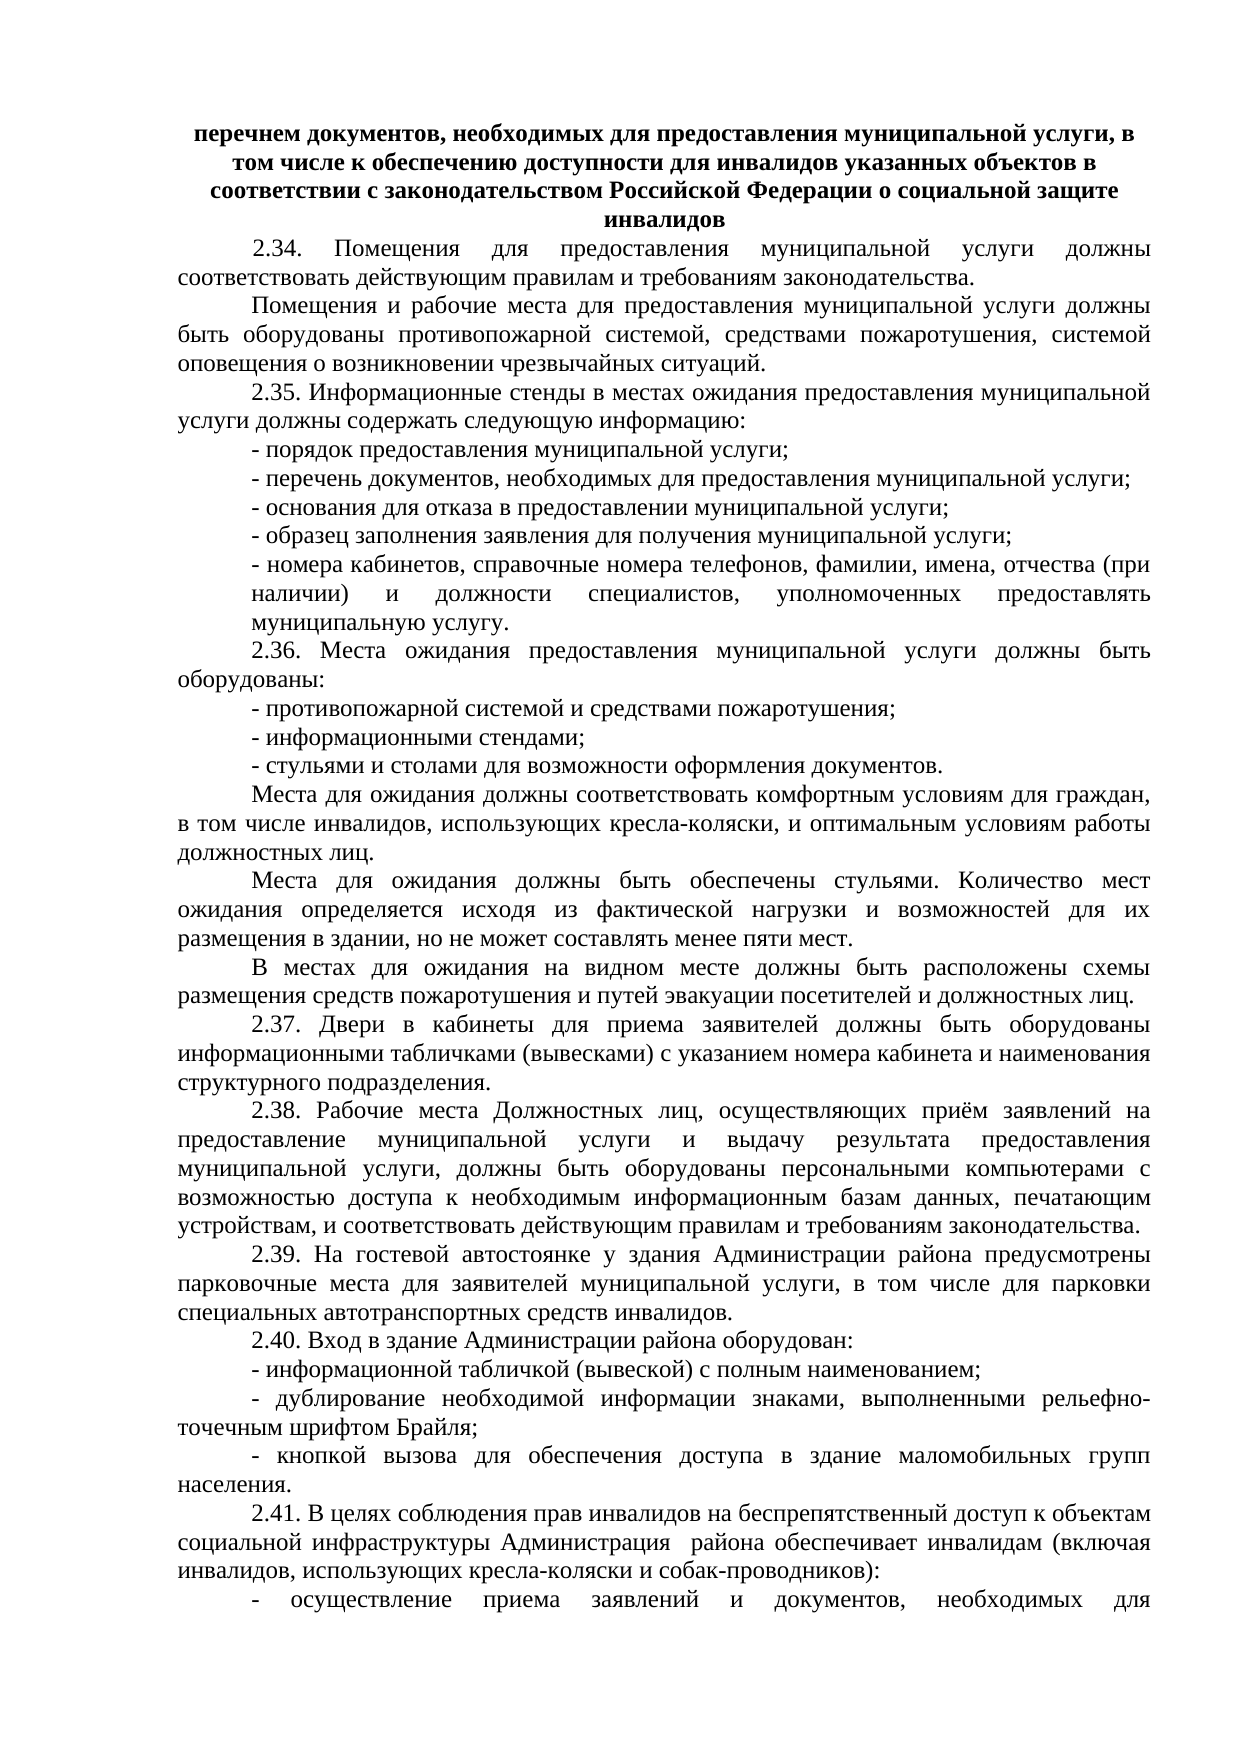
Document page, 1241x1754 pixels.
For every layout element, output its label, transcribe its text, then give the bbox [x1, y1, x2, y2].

text - информационными стендами; [177, 722, 1152, 751]
text Помещения и рабочие места для предоставления муниципальной услуги должны быть оборудованы противопожарной системой, средствами пожаротушения, системой оповещения о возникновении чрезвычайных ситуаций. [177, 291, 1152, 377]
text - кнопкой вызова для обеспечения доступа в здание маломобильных групп населения. [177, 1441, 1152, 1498]
text Места для ожидания должны соответствовать комфортным условиям для граждан, в том числе инвалидов, использующих кресла-коляски, и оптимальным условиям работы должностных лиц. [177, 779, 1152, 866]
text 2.41. В целях соблюдения прав инвалидов на беспрепятственный доступ к объектам социальной инфраструктуры Администрация района обеспечивает инвалидам (включая инвалидов, использующих кресла-коляски и собак-проводников): [177, 1498, 1152, 1584]
text В местах для ожидания на видном месте должны быть расположены схемы размещения средств пожаротушения и путей эвакуации посетителей и должностных лиц. [177, 952, 1152, 1009]
text 2.35. Информационные стенды в местах ожидания предоставления муниципальной услуги должны содержать следующую информацию: [177, 377, 1152, 434]
text - дублирование необходимой информации знаками, выполненными рельефно-точечным шрифтом Брайля; [177, 1383, 1152, 1441]
text 2.40. Вход в здание Администрации района оборудован: [177, 1326, 1152, 1354]
text - противопожарной системой и средствами пожаротушения; [177, 693, 1152, 722]
text - основания для отказа в предоставлении муниципальной услуги; [251, 492, 1152, 521]
text - перечень документов, необходимых для предоставления муниципальной услуги; [251, 463, 1152, 492]
text 2.34. Помещения для предоставления муниципальной услуги должны соответствовать действующим правилам и требованиям законодательства. [177, 233, 1152, 291]
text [177, 1584, 1152, 1613]
text 2.37. Двери в кабинеты для приема заявителей должны быть оборудованы информационными табличками (вывесками) с указанием номера кабинета и наименования структурного подразделения. [177, 1009, 1152, 1096]
text Места для ожидания должны быть обеспечены стульями. Количество мест ожидания определяется исходя из фактической нагрузки и возможностей для их размещения в здании, но не может составлять менее пяти мест. [177, 866, 1152, 952]
text - стульями и столами для возможности оформления документов. [177, 751, 1152, 779]
text - информационной табличкой (вывеской) с полным наименованием; [177, 1354, 1152, 1383]
text - номера кабинетов, справочные номера телефонов, фамилии, имена, отчества (при наличии) и должности специалистов, уполномоченных предоставлять муниципальную услугу. [251, 549, 1152, 636]
text 2.38. Рабочие места Должностных лиц, осуществляющих приём заявлений на предоставление муниципальной услуги и выдачу результата предоставления муниципальной услуги, должны быть оборудованы персональными компьютерами с возможностью доступа к необходимым информационным базам данных, печатающим устройствам, и соответствовать действующим правилам и требованиям законодательства. [177, 1096, 1152, 1239]
text 2.39. На гостевой автостоянке у здания Администрации района предусмотрены парковочные места для заявителей муниципальной услуги, в том числе для парковки специальных автотранспортных средств инвалидов. [177, 1239, 1152, 1326]
text - порядок предоставления муниципальной услуги; [177, 434, 1152, 463]
text 2.36. Места ожидания предоставления муниципальной услуги должны быть оборудованы: [177, 636, 1152, 693]
text - образец заполнения заявления для получения муниципальной услуги; [251, 521, 1152, 549]
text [177, 118, 1152, 233]
